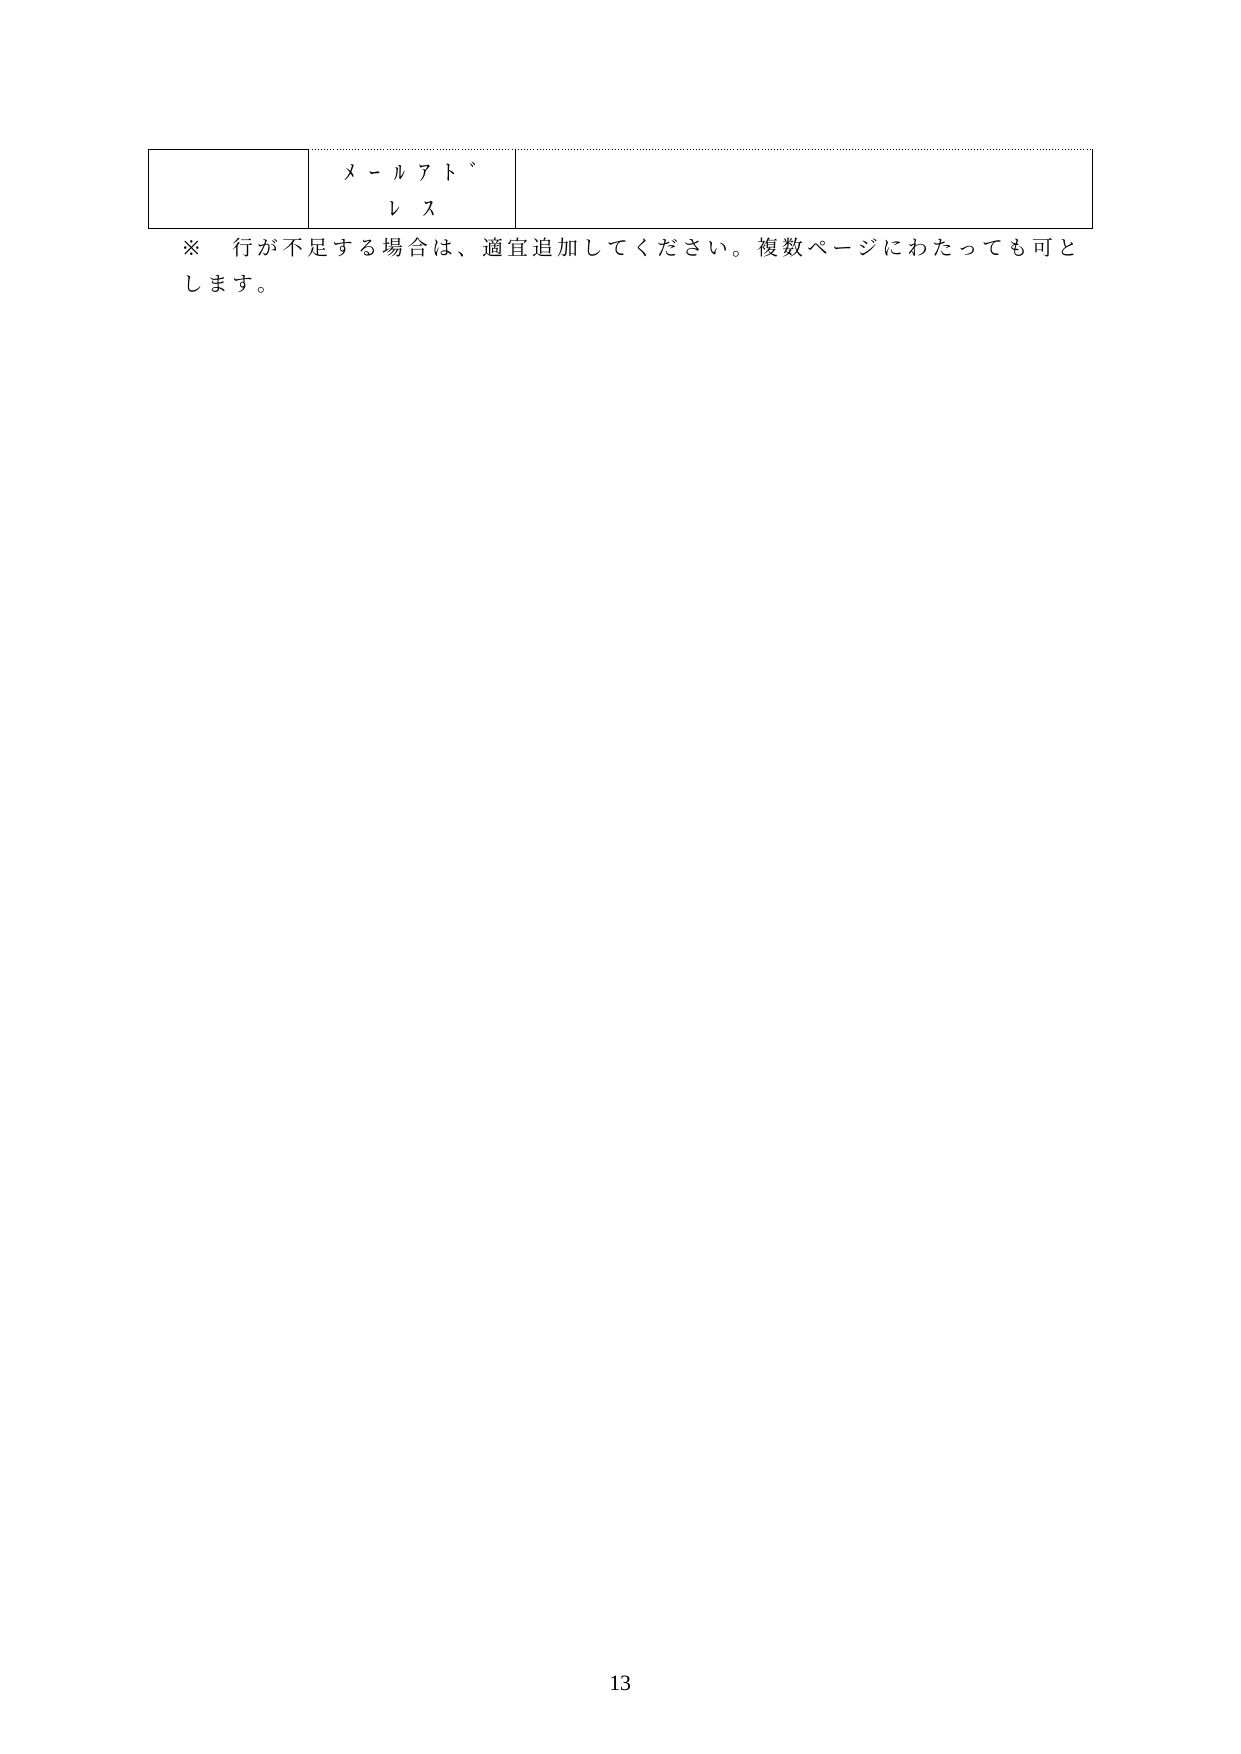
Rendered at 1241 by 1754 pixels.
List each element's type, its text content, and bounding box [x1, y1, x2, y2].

table_cell ﾒｰﾙｱﾄﾞﾚｽ [309, 149, 515, 228]
table_cell [516, 149, 1092, 228]
text ※ 行が不足する場合は、適宜追加してください。複数ページにわたっても可とします。 [183, 229, 1083, 300]
